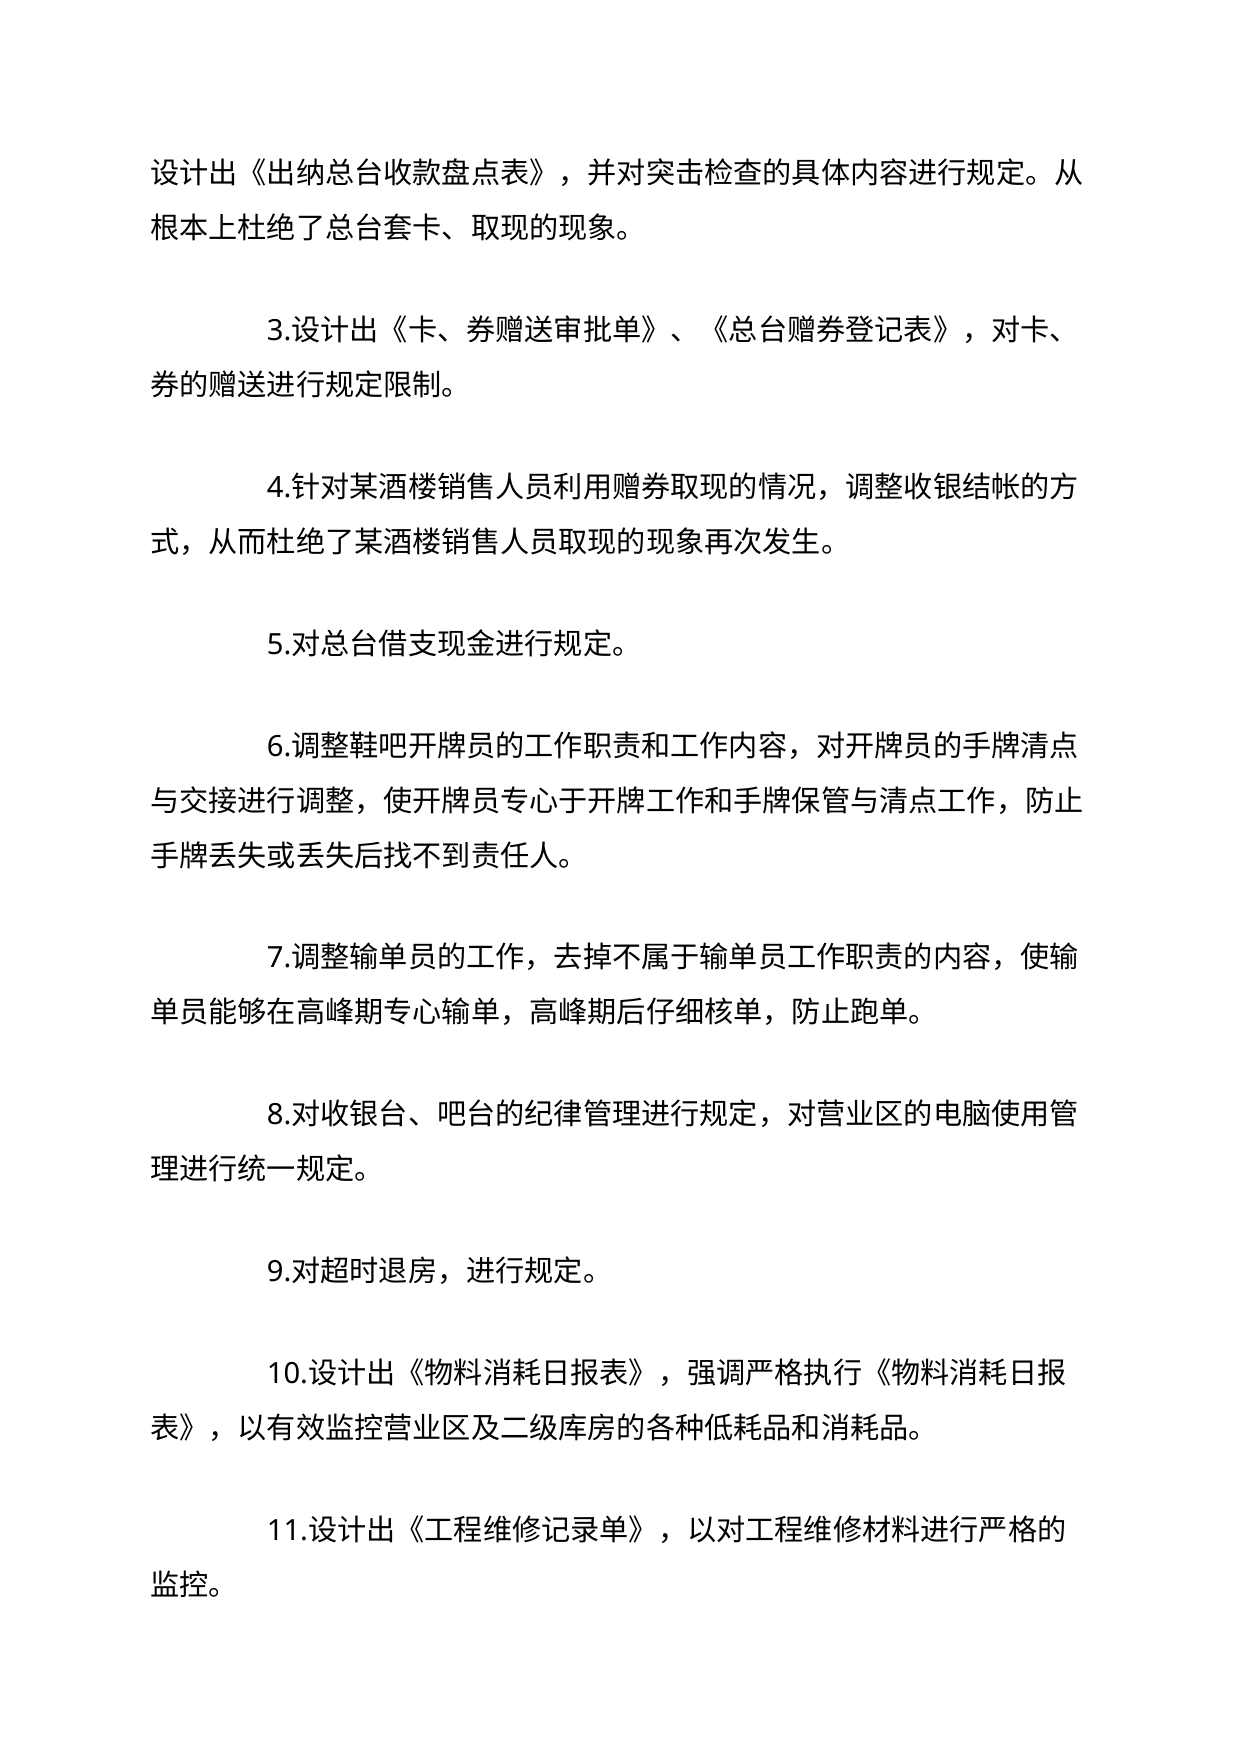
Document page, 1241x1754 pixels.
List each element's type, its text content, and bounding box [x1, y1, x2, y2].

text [150, 150, 1090, 247]
text 11.设计出《工程维修记录单》，以对工程维修材料进行严格的监控。 [150, 1506, 1090, 1603]
text 10.设计出《物料消耗日报表》，强调严格执行《物料消耗日报表》，以有效监控营业区及二级库房的各种低耗品和消耗品。 [150, 1349, 1090, 1447]
text 4.针对某酒楼销售人员利用赠券取现的情况，调整收银结帐的方式，从而杜绝了某酒楼销售人员取现的现象再次发生。 [150, 463, 1090, 561]
text 9.对超时退房，进行规定。 [150, 1247, 1090, 1290]
text 5.对总台借支现金进行规定。 [150, 620, 1090, 663]
text 7.调整输单员的工作，去掉不属于输单员工作职责的内容，使输单员能够在高峰期专心输单，高峰期后仔细核单，防止跑单。 [150, 934, 1090, 1031]
text 3.设计出《卡、券赠送审批单》、《总台赠券登记表》，对卡、券的赠送进行规定限制。 [150, 307, 1090, 404]
text 6.调整鞋吧开牌员的工作职责和工作内容，对开牌员的手牌清点与交接进行调整，使开牌员专心于开牌工作和手牌保管与清点工作，防止手牌丢失或丢失后找不到责任人。 [150, 722, 1090, 874]
text 8.对收银台、吧台的纪律管理进行规定，对营业区的电脑使用管理进行统一规定。 [150, 1091, 1090, 1188]
